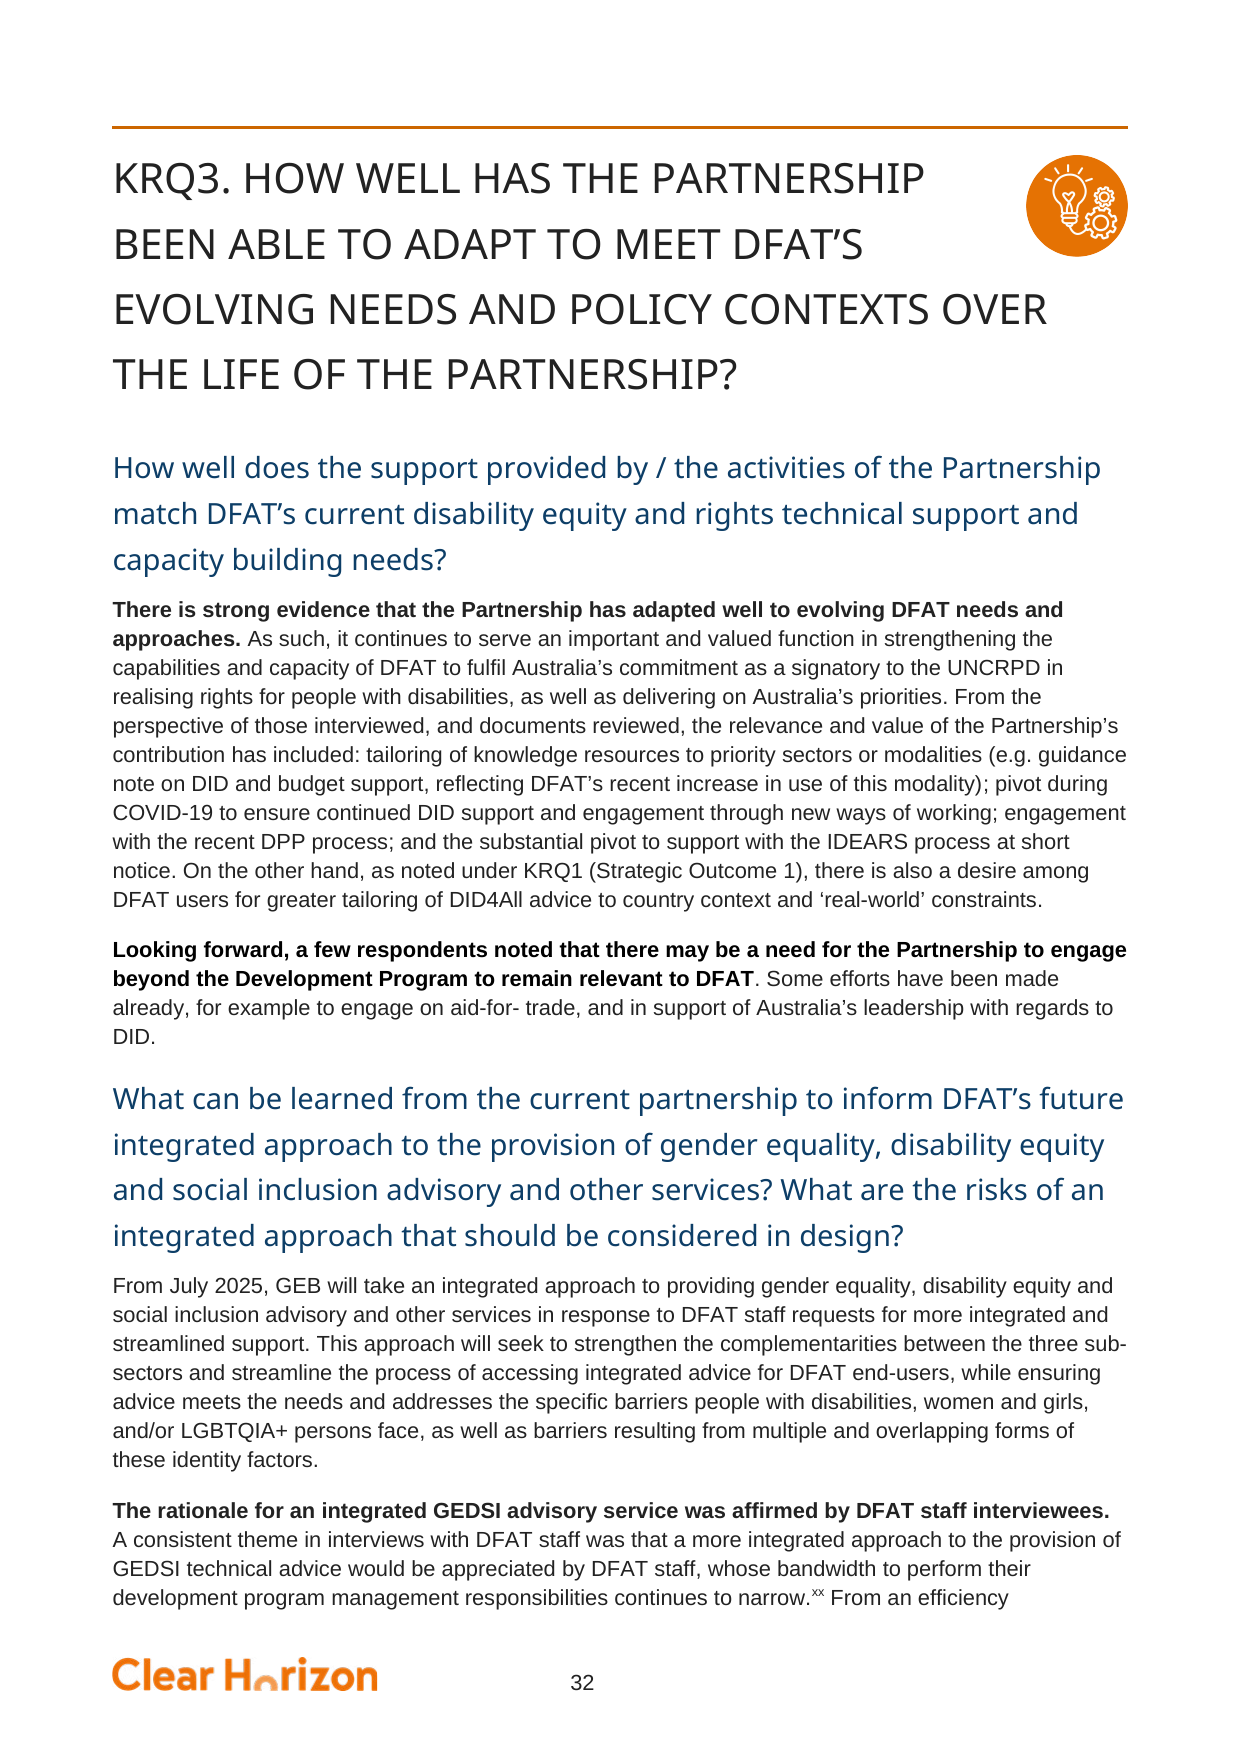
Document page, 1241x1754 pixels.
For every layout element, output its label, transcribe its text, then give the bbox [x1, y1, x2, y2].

text There is strong evidence that the Partnership has adapted well to evolving DFAT needs and approaches. As such, it continues to serve an important and valued function in strengthening the capabilities and capacity of DFAT to fulfil Australia’s commitment as a signatory to the UNCRPD in realising rights for people with disabilities, as well as delivering on Australia’s priorities. From the perspective of those interviewed, and documents reviewed, the relevance and value of the Partnership’s contribution has included: tailoring of knowledge resources to priority sectors or modalities (e.g. guidance note on DID and budget support, reflecting DFAT’s recent increase in use of this modality); pivot during COVID-19 to ensure continued DID support and engagement through new ways of working; engagement with the recent DPP process; and the substantial pivot to support with the IDEARS process at short notice. On the other hand, as noted under KRQ1 (Strategic Outcome 1), there is also a desire among DFAT users for greater tailoring of DID4All advice to country context and ‘real-world’ constraints. [112, 597, 1128, 912]
picture [112, 1657, 378, 1691]
text From July 2025, GEB will take an integrated approach to providing gender equality, disability equity and social inclusion advisory and other services in response to DFAT staff requests for more integrated and streamlined support. This approach will seek to strengthen the complementarities between the three sub-sectors and streamline the process of accessing integrated advice for DFAT end-users, while ensuring advice meets the needs and addresses the specific barriers people with disabilities, women and girls, and/or LGBTQIA+ persons face, as well as barriers resulting from multiple and overlapping forms of these identity factors. [112, 1273, 1128, 1472]
subtitle KRQ3. How well has the partnership been able to adapt to meet DFAT’s evolving needs and policy contexts over the life of the partnership? [112, 129, 1128, 402]
text Looking forward, a few respondents noted that there may be a need for the Partnership to engage beyond the Development Program to remain relevant to DFAT. Some efforts have been made already, for example to engage on aid-for- trade, and in support of Australia’s leadership with regards to DID. [112, 937, 1128, 1049]
subtitle What can be learned from the current partnership to inform DFAT’s future integrated approach to the provision of gender equality, disability equity and social inclusion advisory and other services? What are the risks of an integrated approach that should be considered in design? [112, 1078, 1128, 1255]
picture [1022, 151, 1132, 261]
subtitle How well does the support provided by / the activities of the Partnership match DFAT’s current disability equity and rights technical support and capacity building needs? [112, 448, 1128, 578]
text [112, 1498, 1128, 1610]
